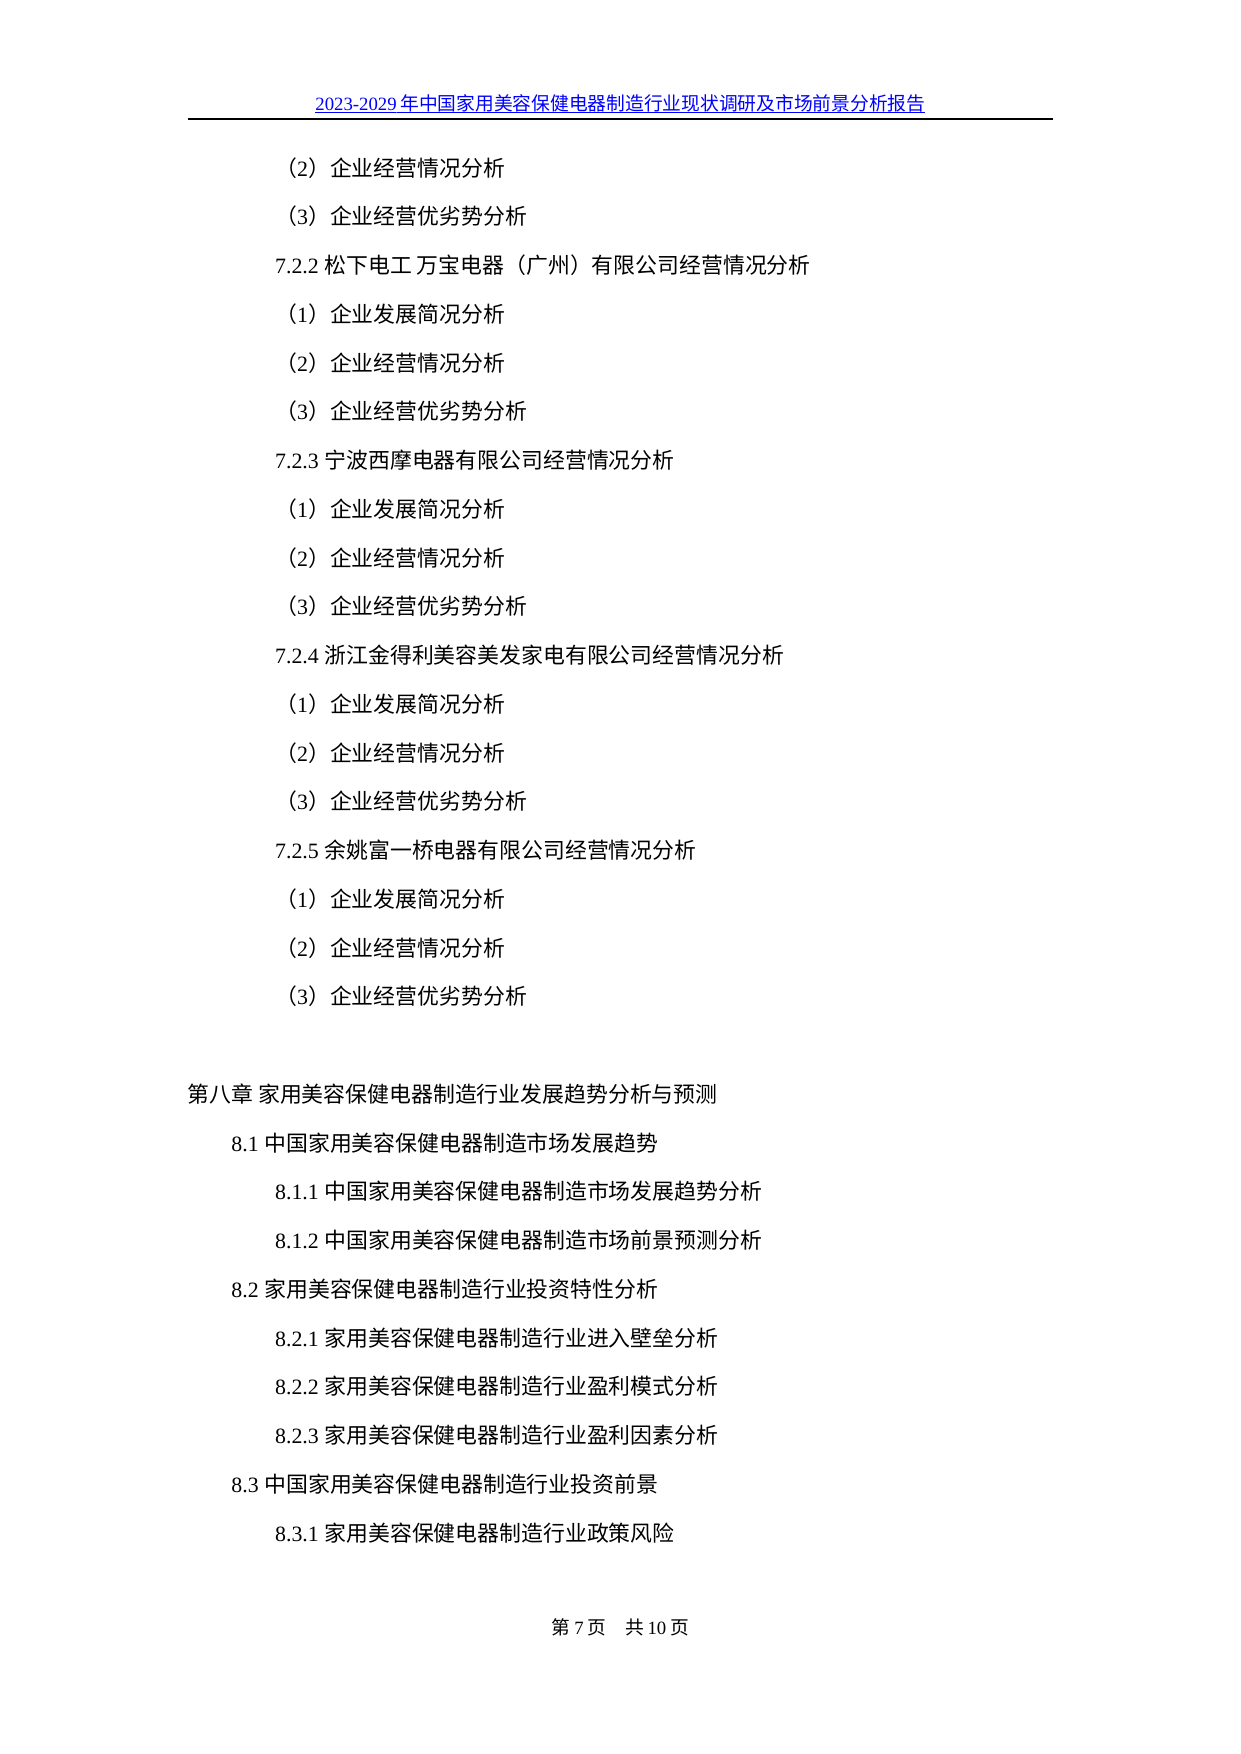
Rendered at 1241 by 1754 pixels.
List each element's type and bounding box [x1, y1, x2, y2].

text [187, 150, 1053, 1548]
